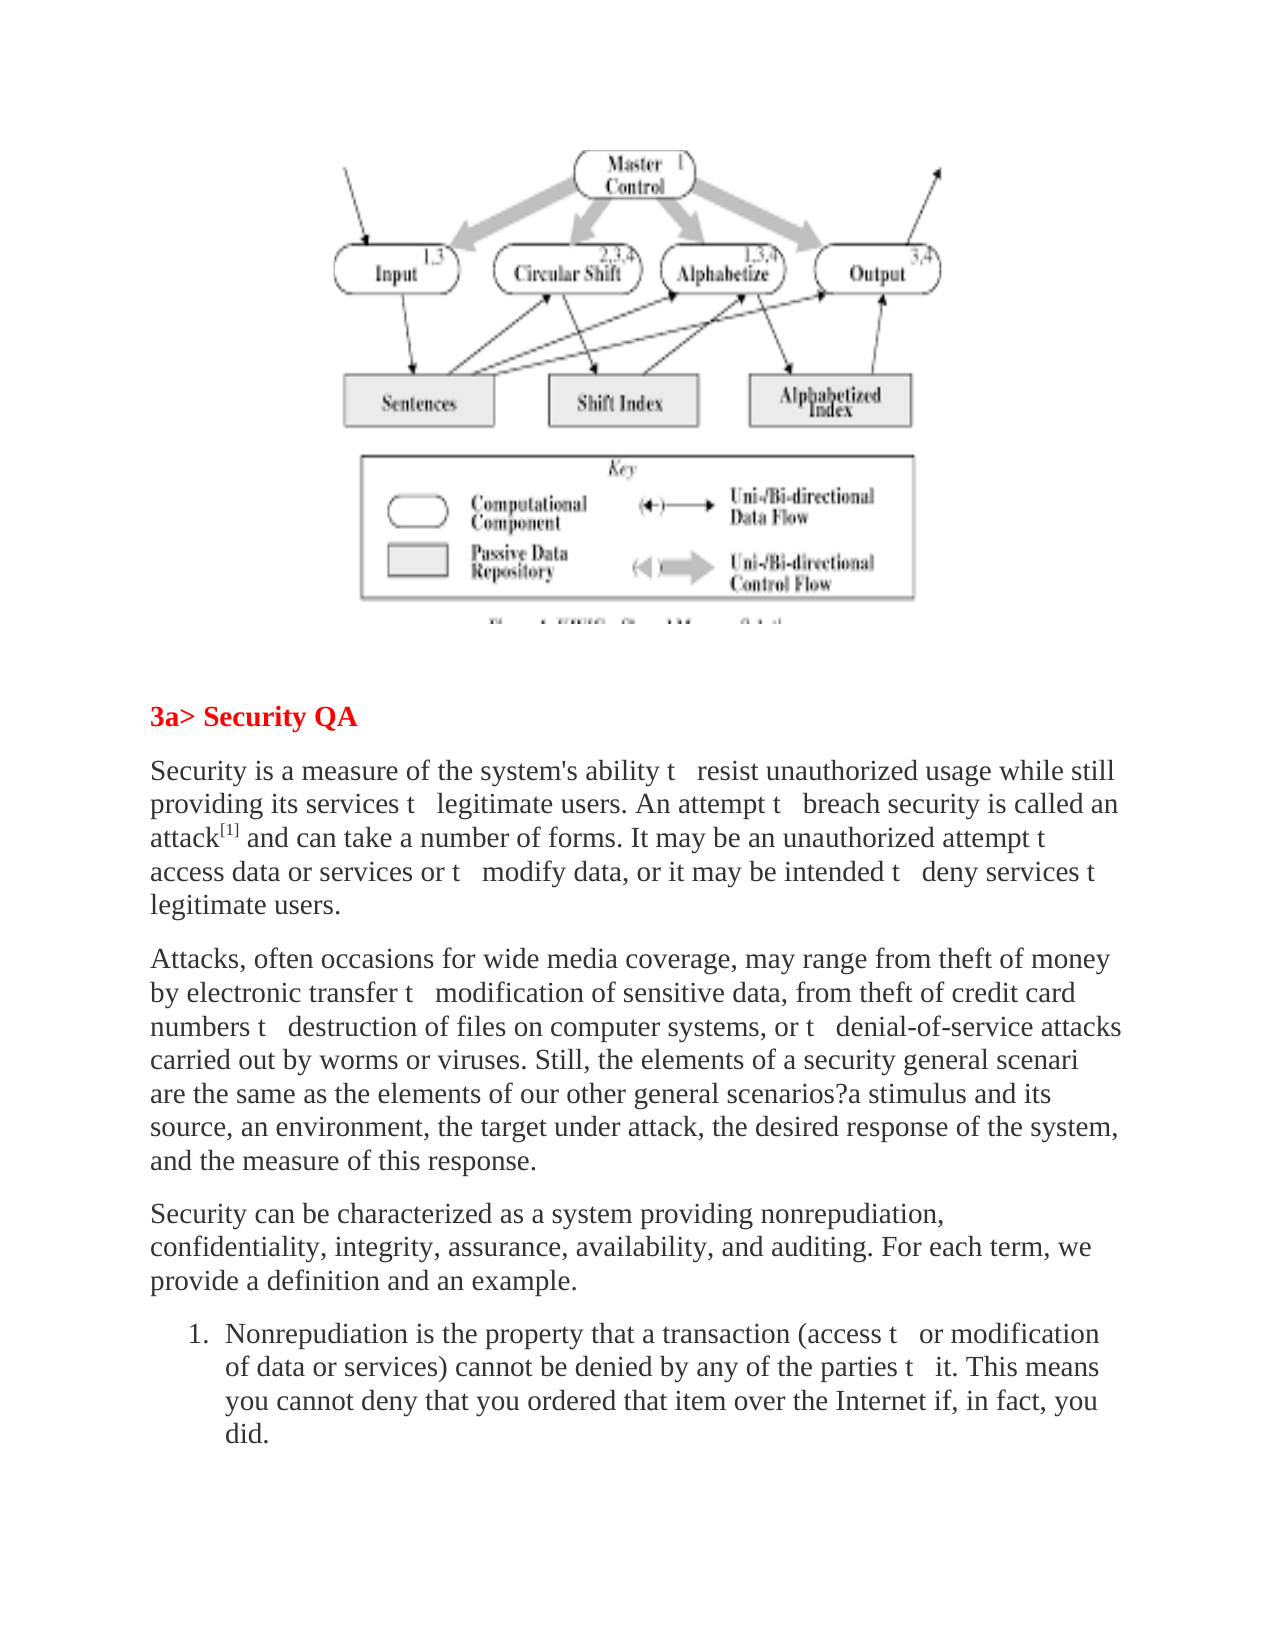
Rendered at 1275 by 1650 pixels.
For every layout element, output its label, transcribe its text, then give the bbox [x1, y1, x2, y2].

text Security can be characterized as a system providing nonrepudiation, confidentiality, integrity, assurance, availability, and auditing. For each term, we provide a definition and an example. [150, 1196, 1125, 1296]
list Nonrepudiation is the property that a transaction (access t or modification of data or services) cannot be denied by any of the parties t it. This means you cannot deny that you ordered that item over the Internet if, in fact, you did. [187, 1316, 1125, 1450]
text Security is a measure of the system's ability t resist unauthorized usage while still providing its services t legitimate users. An attempt t breach security is called an attack[1] and can take a number of forms. It may be an unauthorized attempt t access data or services or t modify data, or it may be intended t deny services t legitimate users. [341, 753, 1125, 921]
picture [333, 150, 942, 624]
text Attacks, often occasions for wide media coverage, may range from theft of money by electronic transfer t modification of sensitive data, from theft of credit card numbers t destruction of files on computer systems, or t denial-of-service attacks carried out by worms or viruses. Still, the elements of a security general scenari are the same as the elements of our other general scenarios?a stimulus and its source, an environment, the target under attack, the desired response of the system, and the measure of this response. [150, 942, 1125, 1176]
text 3a> Security QA [150, 699, 1125, 732]
